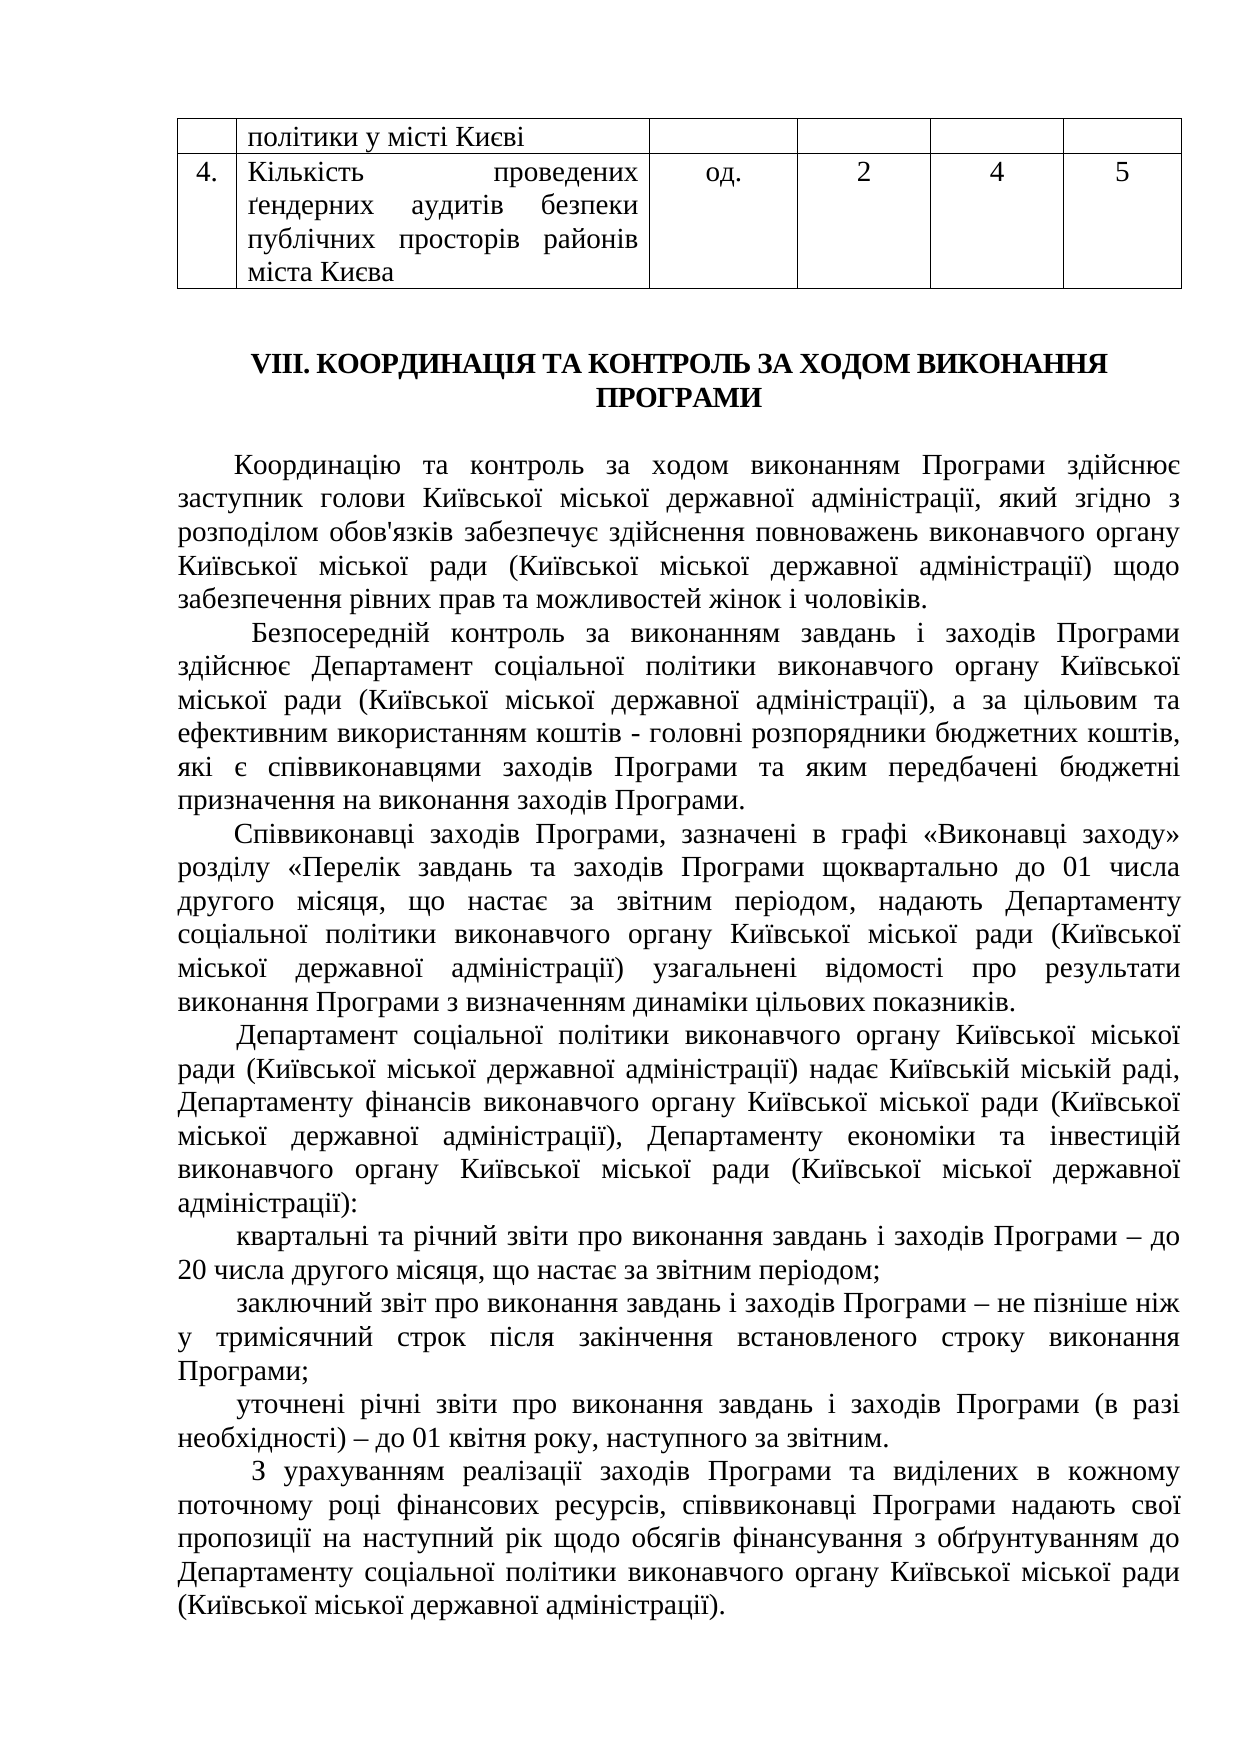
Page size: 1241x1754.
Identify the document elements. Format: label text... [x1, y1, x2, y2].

table_cell 5 [1064, 154, 1181, 288]
table_cell 40 [1064, 119, 1181, 153]
table_cell 10 [798, 119, 930, 153]
text VIІІ. КООРДИНАЦІЯ ТА КОНТРОЛЬ ЗА ХОДОМ ВИКОНАННЯ ПРОГРАМИ [177, 346, 1181, 413]
table_cell 25 [931, 119, 1063, 153]
table_cell 4. [178, 154, 236, 288]
text Координацію та контроль за ходом виконанням Програми здійснює заступник голови Київської міської державної адміністрації, який згідно з розподілом обов'язків забезпечує здійснення повноважень виконавчого органу Київської міської ради (Київської міської державної адміністрації) щодо забезпечення рівних прав та можливостей жінок і чоловіків. [177, 447, 1181, 615]
text квартальні та річний звіти про виконання завдань і заходів Програми – до 20 числа другого місяця, що настає за звітним періодом; [177, 1218, 1181, 1286]
text Департамент соціальної політики виконавчого органу Київської міської ради (Київської міської державної адміністрації) надає Київській міській раді, Департаменту фінансів виконавчого органу Київської міської ради (Київської міської державної адміністрації), Департаменту економіки та інвестицій виконавчого органу Київської міської ради (Київської міської державної адміністрації): [177, 1017, 1181, 1218]
text Співвиконавці заходів Програми, зазначені в графі «Виконавці заходу» розділу «Перелік завдань та заходів Програми щоквартально до 01 числа другого місяця, що настає за звітним періодом, надають Департаменту соціальної політики виконавчого органу Київської міської ради (Київської міської державної адміністрації) узагальнені відомості про результати виконання Програми з визначенням динаміки цільових показників. [177, 816, 1181, 1017]
table_cell од. [650, 154, 797, 288]
table_cell 4 [931, 154, 1063, 288]
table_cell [237, 119, 649, 153]
text Безпосередній контроль за виконанням завдань і заходів Програми здійснює Департамент соціальної політики виконавчого органу Київської міської ради (Київської міської державної адміністрації), а за цільовим та ефективним використанням коштів - головні розпорядники бюджетних коштів, які є співвиконавцями заходів Програми та яким передбачені бюджетні призначення на виконання заходів Програми. [177, 615, 1181, 816]
text З урахуванням реалізації заходів Програми та виділених в кожному поточному році фінансових ресурсів, співвиконавці Програми надають свої пропозиції на наступний рік щодо обсягів фінансування з обґрунтуванням до Департаменту соціальної політики виконавчого органу Київської міської ради (Київської міської державної адміністрації). [177, 1453, 1181, 1621]
text заключний звіт про виконання завдань і заходів Програми – не пізніше ніж у тримісячний строк після закінчення встановленого строку виконання Програми; [177, 1286, 1181, 1386]
table_cell 3. [178, 119, 236, 153]
table_cell Кількість проведених ґендерних аудитів безпеки публічних просторів районів міста Києва [237, 154, 649, 288]
list уточнені річні звіти про виконання завдань і заходів Програми (в разі необхідності) – до 01 квітня року, наступного за звітним. [177, 1386, 1181, 1453]
table_cell 2 [798, 154, 930, 288]
table_cell % [650, 119, 797, 153]
